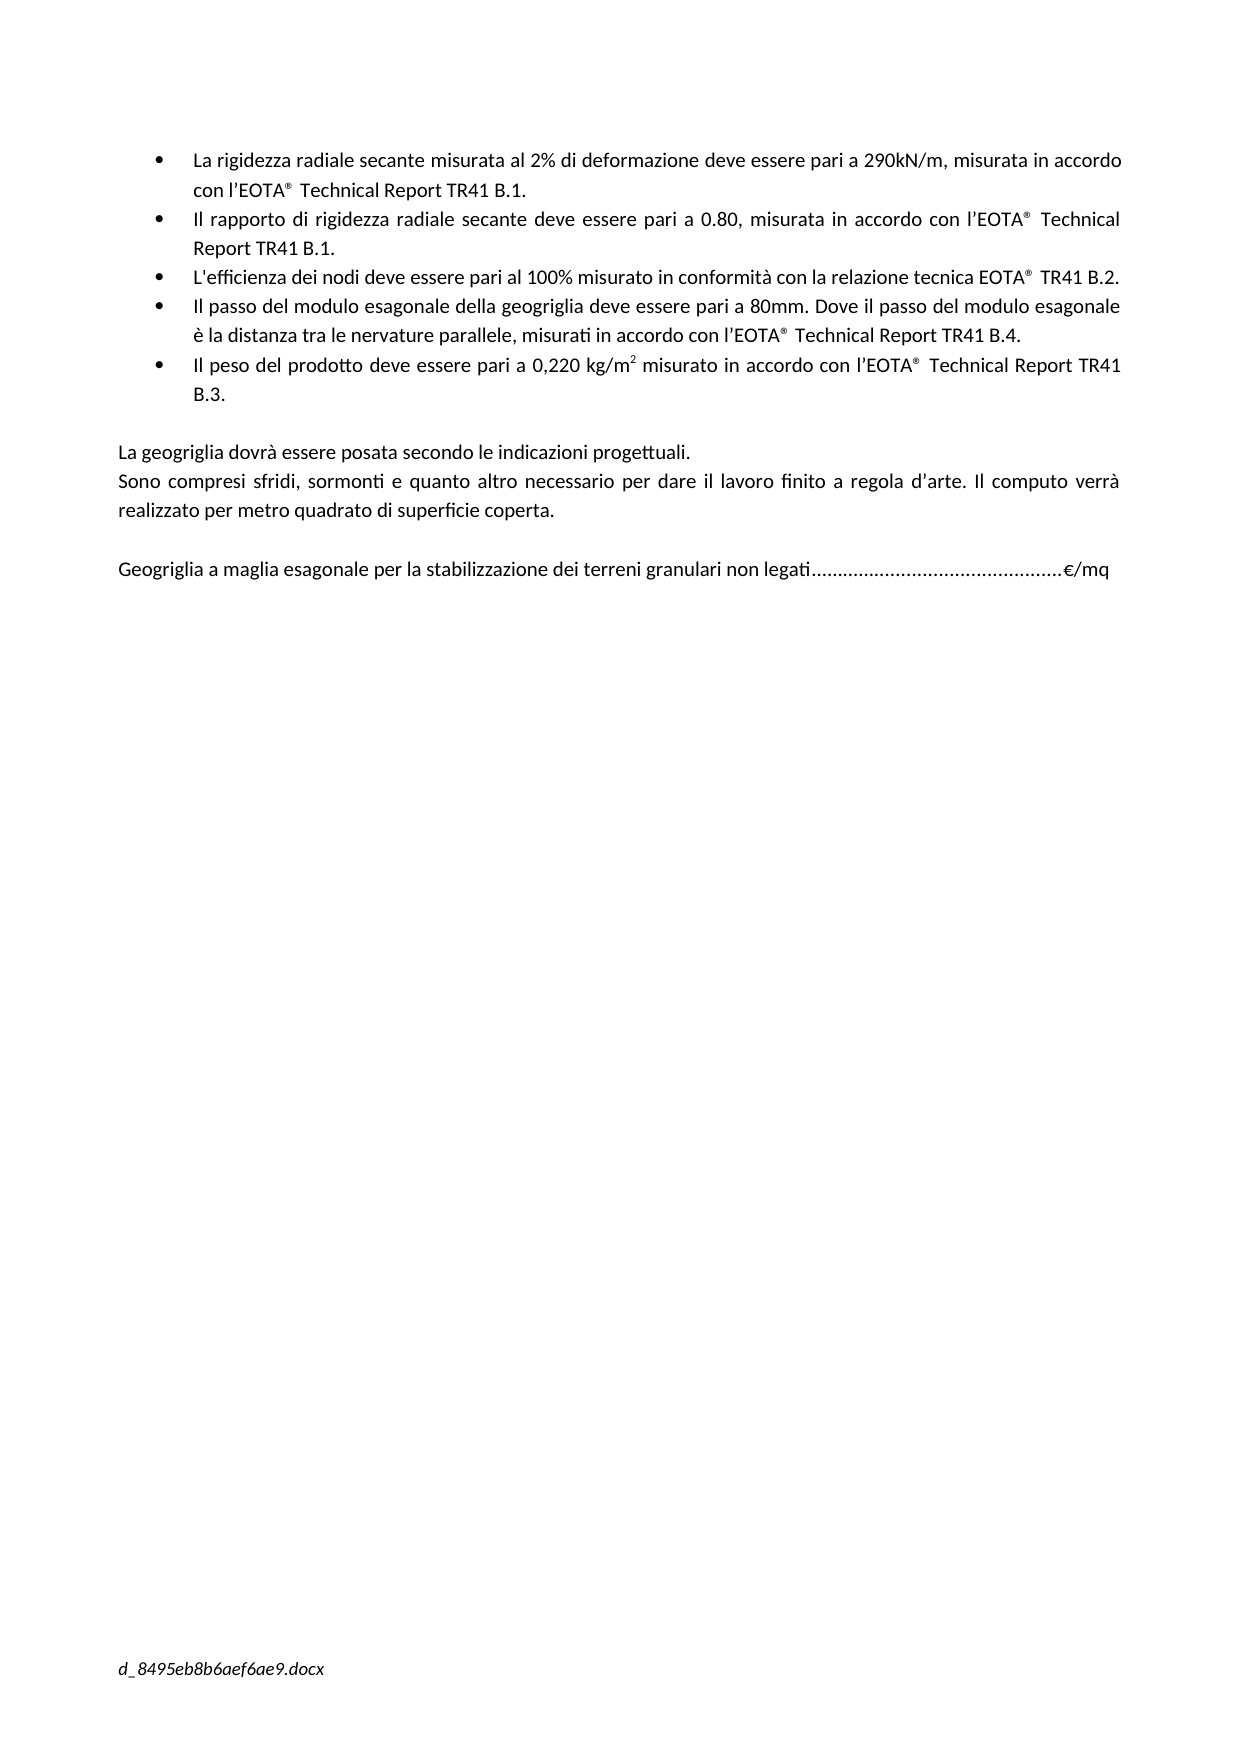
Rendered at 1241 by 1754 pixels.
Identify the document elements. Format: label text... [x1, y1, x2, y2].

text La geogriglia dovrà essere posata secondo le indicazioni progettuali. [118, 439, 1122, 465]
list Il passo del modulo esagonale della geogriglia deve essere pari a 80mm. Dove il passo del modulo esagonale è la distanza tra le nervature parallele, misurati in accordo con l’EOTA® Technical Report TR41 B.4. [156, 293, 1122, 348]
text Geogriglia a maglia esagonale per la stabilizzazione dei terreni granulari non legati €/mq [118, 556, 1122, 581]
list La rigidezza radiale secante misurata al 2% di deformazione deve essere pari a 290kN/m, misurata in accordo con l’EOTA® Technical Report TR41 B.1. [156, 148, 1122, 202]
list Il peso del prodotto deve essere pari a 0,220 kg/m2 misurato in accordo con l’EOTA® Technical Report TR41 B.3. [156, 352, 1122, 406]
text Sono compresi sfridi, sormonti e quanto altro necessario per dare il lavoro finito a regola d’arte. Il computo verrà realizzato per metro quadrato di superficie coperta. [118, 468, 1122, 523]
list Il rapporto di rigidezza radiale secante deve essere pari a 0.80, misurata in accordo con l’EOTA® Technical Report TR41 B.1. [156, 206, 1122, 261]
list L'efficienza dei nodi deve essere pari al 100% misurato in conformità con la relazione tecnica EOTA® TR41 B.2. [156, 264, 1122, 290]
